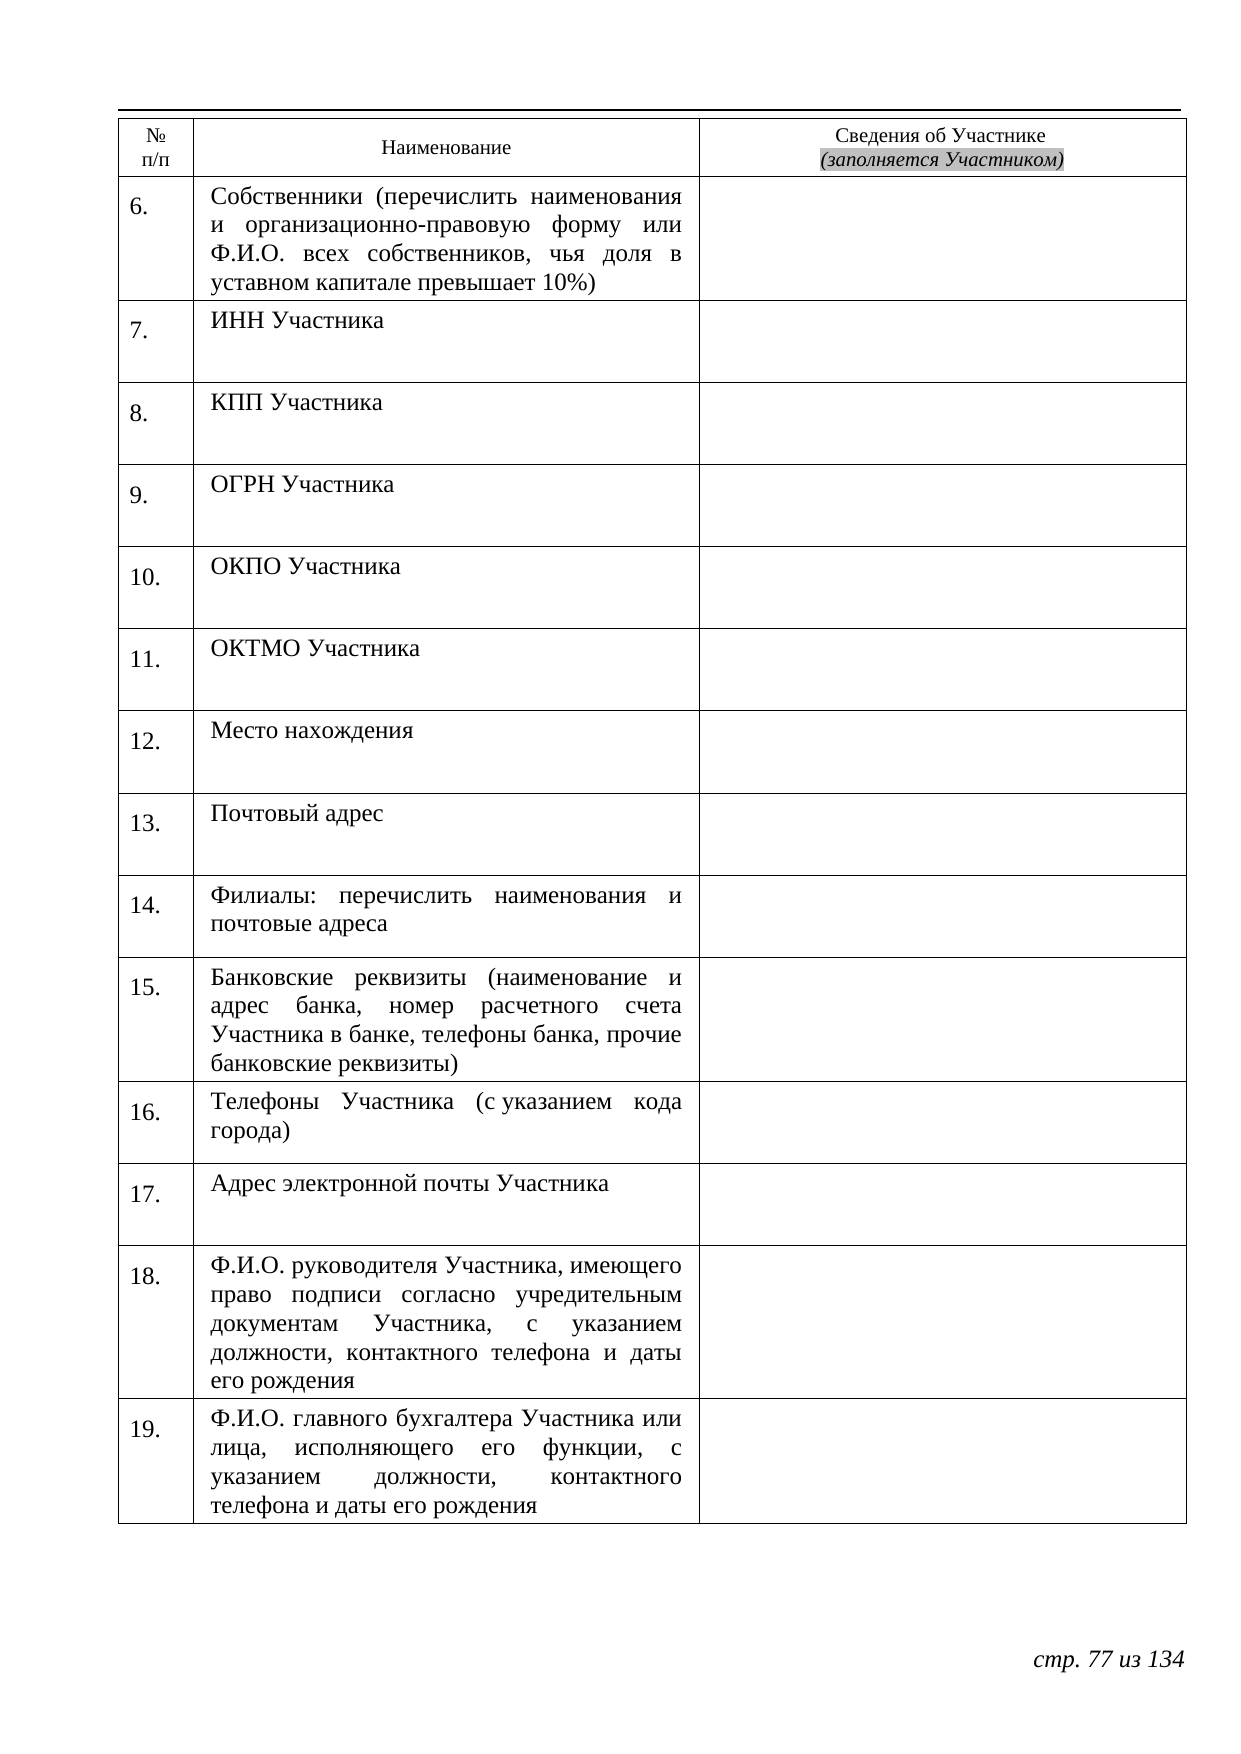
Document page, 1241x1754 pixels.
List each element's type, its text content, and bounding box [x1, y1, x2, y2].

table_cell КПП Участника [194, 383, 699, 464]
table_cell [119, 383, 193, 464]
table_cell [119, 629, 193, 710]
table_cell [119, 1082, 193, 1163]
table_cell ИНН Участника [194, 301, 699, 382]
table_cell Ф.И.О. главного бухгалтера Участника или лица, исполняющего его функции, с указанием должности, контактного телефона и даты его рождения [194, 1399, 699, 1523]
table_cell [119, 876, 193, 957]
table_cell Адрес электронной почты Участника [194, 1164, 699, 1245]
table_cell [119, 1246, 193, 1398]
table_cell Ф.И.О. руководителя Участника, имеющего право подписи согласно учредительным документам Участника, с указанием должности, контактного телефона и даты его рождения [194, 1246, 699, 1398]
table_cell [119, 958, 193, 1081]
table_cell Банковские реквизиты (наименование и адрес банка, номер расчетного счета Участника в банке, телефоны банка, прочие банковские реквизиты) [194, 958, 699, 1081]
table_cell Филиалы: перечислить наименования и почтовые адреса [194, 876, 699, 957]
table_cell [700, 301, 1186, 382]
table_cell [700, 1246, 1186, 1398]
table_cell [700, 177, 1186, 300]
table_cell [119, 547, 193, 628]
table_cell [700, 547, 1186, 628]
table_cell [700, 1164, 1186, 1245]
table_cell [119, 1164, 193, 1245]
table_header № п/п [119, 119, 193, 176]
table_cell [700, 794, 1186, 874]
table_cell [700, 1399, 1186, 1523]
table_header Сведения об Участнике (заполняется Участником) [700, 119, 1186, 176]
table_cell [119, 465, 193, 546]
table_cell Место нахождения [194, 711, 699, 792]
table_cell [700, 383, 1186, 464]
table_cell [700, 876, 1186, 957]
table_header Наименование [194, 119, 699, 176]
table_cell [700, 465, 1186, 546]
table_cell [119, 177, 193, 300]
table_cell [700, 958, 1186, 1081]
table_cell Почтовый адрес [194, 794, 699, 874]
table_cell [119, 1399, 193, 1523]
table_cell ОКПО Участника [194, 547, 699, 628]
table_cell ОКТМО Участника [194, 629, 699, 710]
table_cell [700, 711, 1186, 792]
table_cell [700, 1082, 1186, 1163]
table_cell Собственники (перечислить наименования и организационно-правовую форму или Ф.И.О. всех собственников, чья доля в уставном капитале превышает 10%) [194, 177, 699, 300]
table_cell [119, 711, 193, 792]
table_cell [119, 301, 193, 382]
table_cell [700, 629, 1186, 710]
table_cell Телефоны Участника (с указанием кода города) [194, 1082, 699, 1163]
table_cell [119, 794, 193, 874]
table_cell ОГРН Участника [194, 465, 699, 546]
